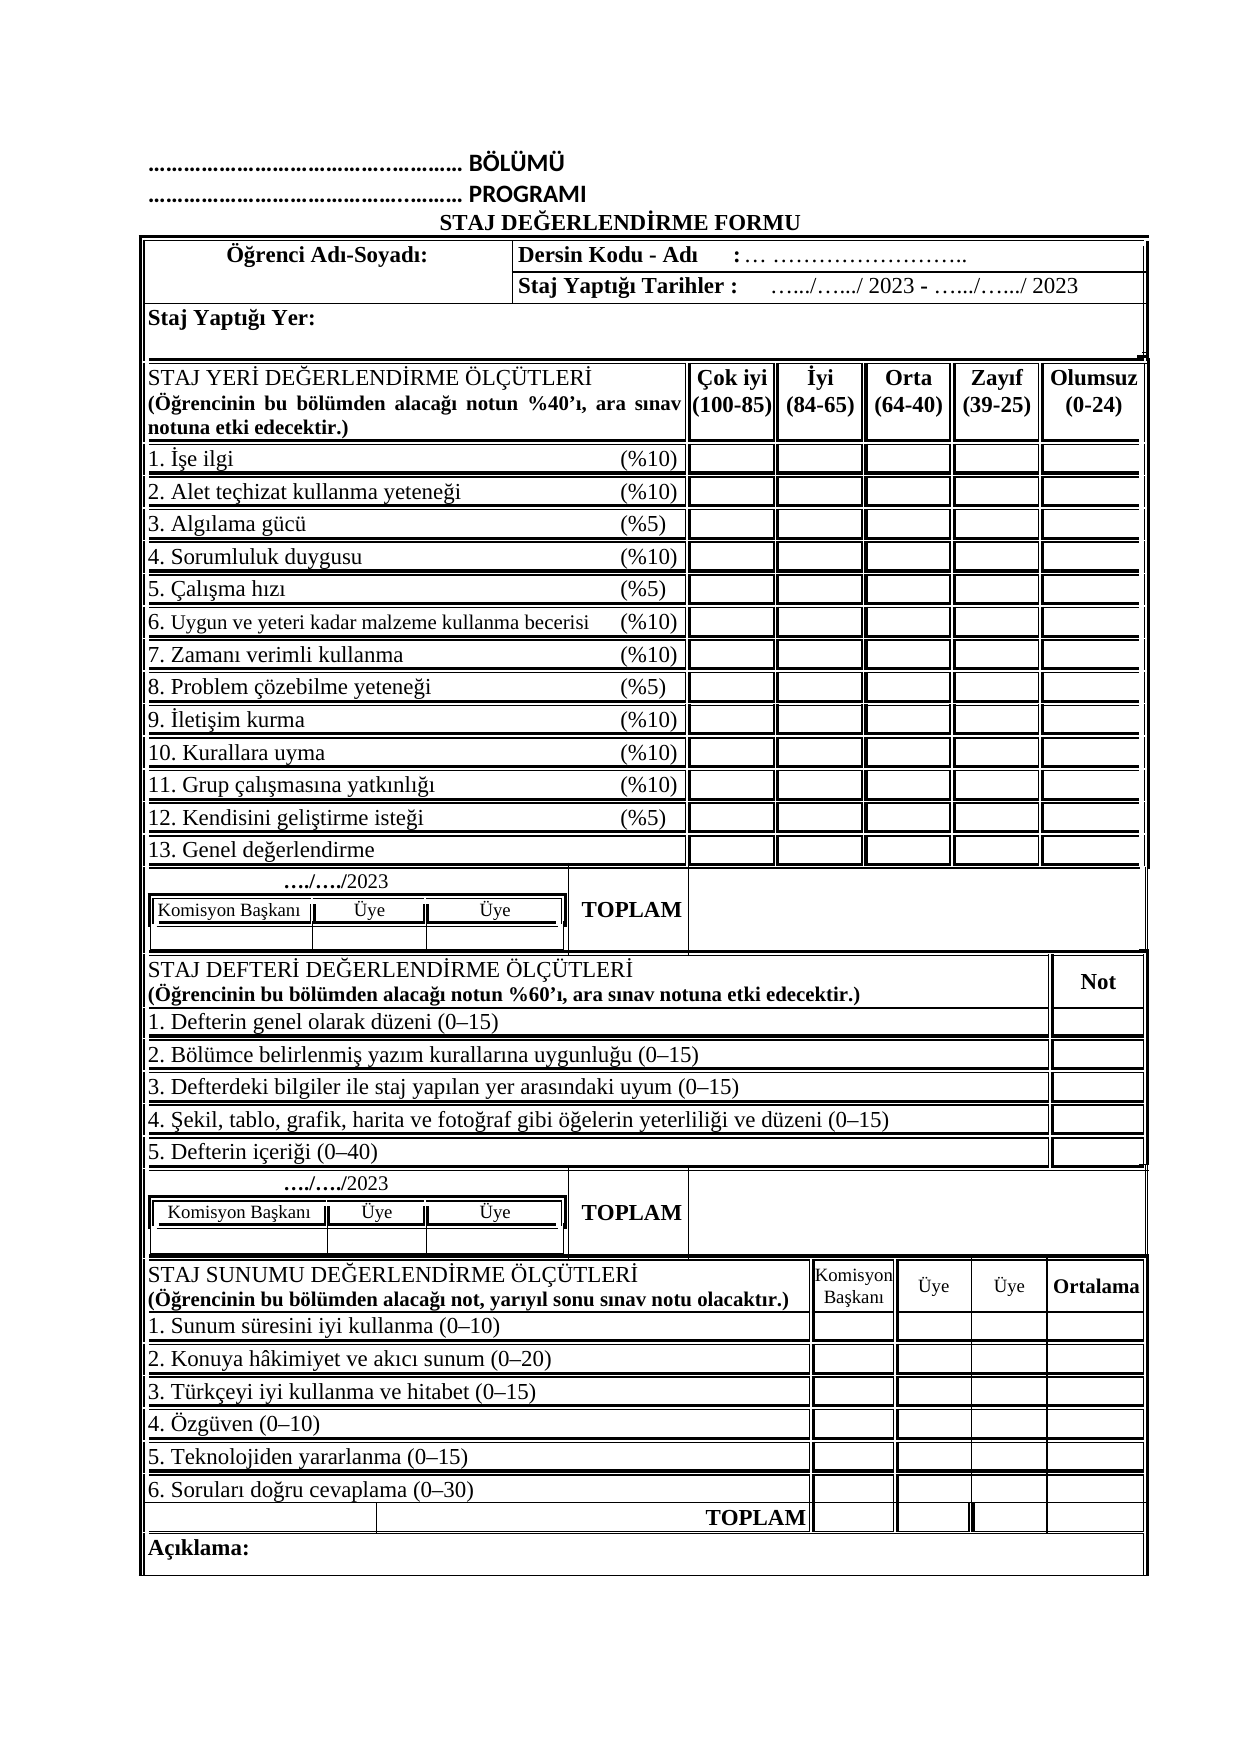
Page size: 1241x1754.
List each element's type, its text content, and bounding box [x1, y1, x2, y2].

table_cell [779, 641, 861, 667]
table_cell [868, 771, 949, 797]
text STAJ DEĞERLENDİRME FORMU [148, 209, 1093, 235]
table_cell [779, 739, 861, 765]
table_cell [868, 641, 949, 667]
table_cell [779, 673, 861, 700]
table_cell [1048, 1443, 1143, 1469]
table_cell 11. Grup çalışmasına yatkınlığı (%10) [142, 765, 688, 797]
table_cell [956, 837, 1038, 863]
table_cell Çok iyi (100-85) [691, 364, 773, 439]
table_cell 2. Bölümce belirlenmiş yazım kurallarına uygunluğu (0–15) [142, 1034, 1051, 1067]
table_cell [1041, 537, 1147, 569]
table_cell Olumsuz (0-24) [1044, 364, 1144, 439]
table_cell [868, 837, 949, 863]
table_cell [956, 576, 1038, 602]
table_cell Orta (64-40) [868, 364, 949, 439]
table_cell [975, 1503, 1046, 1531]
table_cell [815, 1443, 893, 1469]
table_cell 8. Problem çözebilme yeteneği (%5) [142, 667, 688, 700]
table_cell [868, 510, 949, 537]
table_cell Açıklama: [142, 1531, 1143, 1574]
table_cell [956, 641, 1038, 667]
table_cell [956, 510, 1038, 537]
table_cell [972, 1410, 1046, 1437]
table_cell 5. Çalışma hızı (%5) [142, 569, 688, 602]
table_cell Üye [899, 1261, 971, 1311]
table_cell [868, 445, 949, 471]
table_cell [779, 478, 861, 504]
table_cell Staj Yaptığı Tarihler : [513, 273, 766, 303]
table_cell [691, 706, 773, 732]
table_cell [1041, 667, 1147, 700]
table_cell [691, 510, 773, 537]
table_cell [779, 510, 861, 537]
table_header Dersin Kodu - Adı : [513, 241, 766, 271]
table_cell [1048, 1503, 1143, 1531]
table_cell [1048, 1313, 1143, 1339]
table_cell Komisyon Başkanı [815, 1261, 893, 1311]
table_cell 3. Türkçeyi iyi kullanma ve hitabet (0–15) [142, 1372, 812, 1404]
table_cell [1041, 765, 1147, 797]
table_cell [899, 1476, 971, 1502]
table_cell [815, 1410, 893, 1437]
table_cell [145, 1503, 376, 1531]
table_cell 5. Teknolojiden yararlanma (0–15) [142, 1437, 812, 1469]
table_cell [815, 1313, 893, 1339]
table_cell İyi (84-65) [779, 364, 861, 439]
table_cell 12. Kendisini geliştirme isteği (%5) [142, 798, 688, 830]
table_cell [868, 608, 949, 634]
table_cell 6. Soruları doğru cevaplama (0–30) [142, 1469, 812, 1502]
table_cell [899, 1345, 971, 1372]
table_cell Zayıf (39-25) [956, 364, 1038, 439]
table_header Öğrenci Adı-Soyadı: [145, 241, 512, 303]
table_cell 1. Defterin genel olarak düzeni (0–15) [145, 1006, 1048, 1034]
table_cell [1041, 439, 1147, 471]
table_cell [1041, 732, 1147, 765]
table_cell STAJ DEFTERİ DEĞERLENDİRME ÖLÇÜTLERİ (Öğrencinin bu bölümden alacağı notun %60’ı, ara sınav notuna etki edecektir.) [142, 950, 1048, 1006]
table_cell [868, 706, 949, 732]
table_cell 7. Zamanı verimli kullanma (%10) [142, 635, 688, 667]
table_cell [1041, 602, 1147, 634]
table_cell [779, 837, 861, 863]
text ……………………………………..……… PROGRAMI [148, 178, 1093, 209]
table_cell 1. İşe ilgi (%10) [142, 439, 688, 471]
table_cell [956, 771, 1038, 797]
table_cell Staj Yaptığı Yer: [145, 304, 1143, 358]
table_header … …………………….. [766, 238, 1146, 271]
table_cell …./…./2023 [142, 863, 568, 950]
table_cell 9. İletişim kurma (%10) [142, 700, 688, 732]
table_cell ….../….../ 2023 - ….../….../ 2023 [766, 273, 1143, 303]
table_cell [1048, 1476, 1143, 1502]
table_cell [1041, 569, 1147, 602]
table_cell [868, 543, 949, 569]
table_cell [779, 576, 861, 602]
table_cell [868, 739, 949, 765]
table_cell [972, 1476, 1046, 1502]
table_cell [1041, 471, 1147, 504]
table_cell STAJ YERİ DEĞERLENDİRME ÖLÇÜTLERİ (Öğrencinin bu bölümden alacağı notun %40’ı, ara sınav notuna etki edecektir.) [142, 358, 688, 439]
table_cell [956, 804, 1038, 830]
table_cell Not [1054, 956, 1143, 1006]
table_cell [1041, 798, 1147, 830]
table_cell [972, 1345, 1046, 1372]
table_cell [899, 1313, 971, 1339]
table_cell [868, 478, 949, 504]
table_cell 10. Kurallara uyma (%10) [142, 732, 688, 765]
table_cell [815, 1378, 893, 1404]
table_cell [1054, 1139, 1143, 1165]
table_cell [691, 739, 773, 765]
table_cell [779, 445, 861, 471]
table_cell [815, 1503, 893, 1531]
table_cell [1054, 1106, 1143, 1132]
table_cell [1041, 830, 1147, 863]
table_cell [899, 1443, 971, 1469]
table_cell 4. Özgüven (0–10) [142, 1404, 812, 1437]
table_cell [779, 771, 861, 797]
table_cell [868, 576, 949, 602]
table_cell [691, 445, 773, 471]
table_cell [899, 1378, 971, 1404]
table_cell [691, 608, 773, 634]
table_cell [689, 863, 1147, 950]
table_cell 13. Genel değerlendirme [142, 830, 688, 863]
table_cell …./…./2023 [142, 1165, 568, 1254]
table_cell [779, 706, 861, 732]
table_cell Ortalama [1048, 1261, 1143, 1311]
table_cell [972, 1443, 1046, 1469]
table_cell [815, 1476, 893, 1502]
table_cell 6. Uygun ve yeteri kadar malzeme kullanma becerisi (%10) [142, 602, 688, 634]
table_cell [1054, 1073, 1143, 1099]
table_cell [689, 1171, 1145, 1254]
text …………………………………..………… BÖLÜMÜ [148, 148, 1093, 178]
table_cell [956, 706, 1038, 732]
table_cell 3. Defterdeki bilgiler ile staj yapılan yer arasındaki uyum (0–15) [142, 1067, 1051, 1099]
table_cell [691, 576, 773, 602]
table_cell [691, 837, 773, 863]
table_cell [1048, 1378, 1143, 1404]
table_cell [779, 608, 861, 634]
table_cell [956, 608, 1038, 634]
table_cell [1048, 1345, 1143, 1372]
table_cell TOPLAM [569, 869, 688, 950]
table_cell [868, 804, 949, 830]
table_cell [956, 739, 1038, 765]
table_cell [899, 1503, 968, 1531]
table_cell [691, 771, 773, 797]
table_cell TOPLAM [569, 1171, 688, 1254]
table_cell [956, 673, 1038, 700]
table_cell [1048, 1410, 1143, 1437]
table_cell [899, 1410, 971, 1437]
table_cell [972, 1313, 1046, 1339]
table_cell 2. Konuya hâkimiyet ve akıcı sunum (0–20) [142, 1339, 812, 1372]
table_cell [956, 478, 1038, 504]
table_cell 3. Algılama gücü (%5) [142, 504, 688, 537]
table_cell 4. Şekil, tablo, grafik, harita ve fotoğraf gibi öğelerin yeterliliği ve düzeni (0–15) [142, 1100, 1051, 1132]
table_cell 5. Defterin içeriği (0–40) [142, 1132, 1051, 1165]
table_cell 2. Alet teçhizat kullanma yeteneği (%10) [142, 471, 688, 504]
table_cell Üye [972, 1261, 1046, 1311]
table_cell [691, 543, 773, 569]
table_cell [691, 478, 773, 504]
table_cell 1. Sunum süresini iyi kullanma (0–10) [145, 1311, 809, 1339]
table_cell [1054, 1009, 1143, 1034]
table_cell [972, 1378, 1046, 1404]
table_cell [1041, 635, 1147, 667]
table_cell [1054, 1041, 1143, 1067]
table_cell [691, 641, 773, 667]
table_cell [1041, 700, 1147, 732]
table_cell [691, 673, 773, 700]
table_cell [956, 543, 1038, 569]
table_cell [956, 445, 1038, 471]
table_cell [815, 1345, 893, 1372]
table_cell [1041, 504, 1147, 537]
table_cell 4. Sorumluluk duygusu (%10) [142, 537, 688, 569]
table_cell [868, 673, 949, 700]
table_cell [779, 804, 861, 830]
table_cell STAJ SUNUMU DEĞERLENDİRME ÖLÇÜTLERİ (Öğrencinin bu bölümden alacağı not, yarıyıl sonu sınav notu olacaktır.) [142, 1254, 809, 1311]
table_cell [691, 804, 773, 830]
table_cell [779, 543, 861, 569]
table_cell TOPLAM [377, 1503, 809, 1531]
